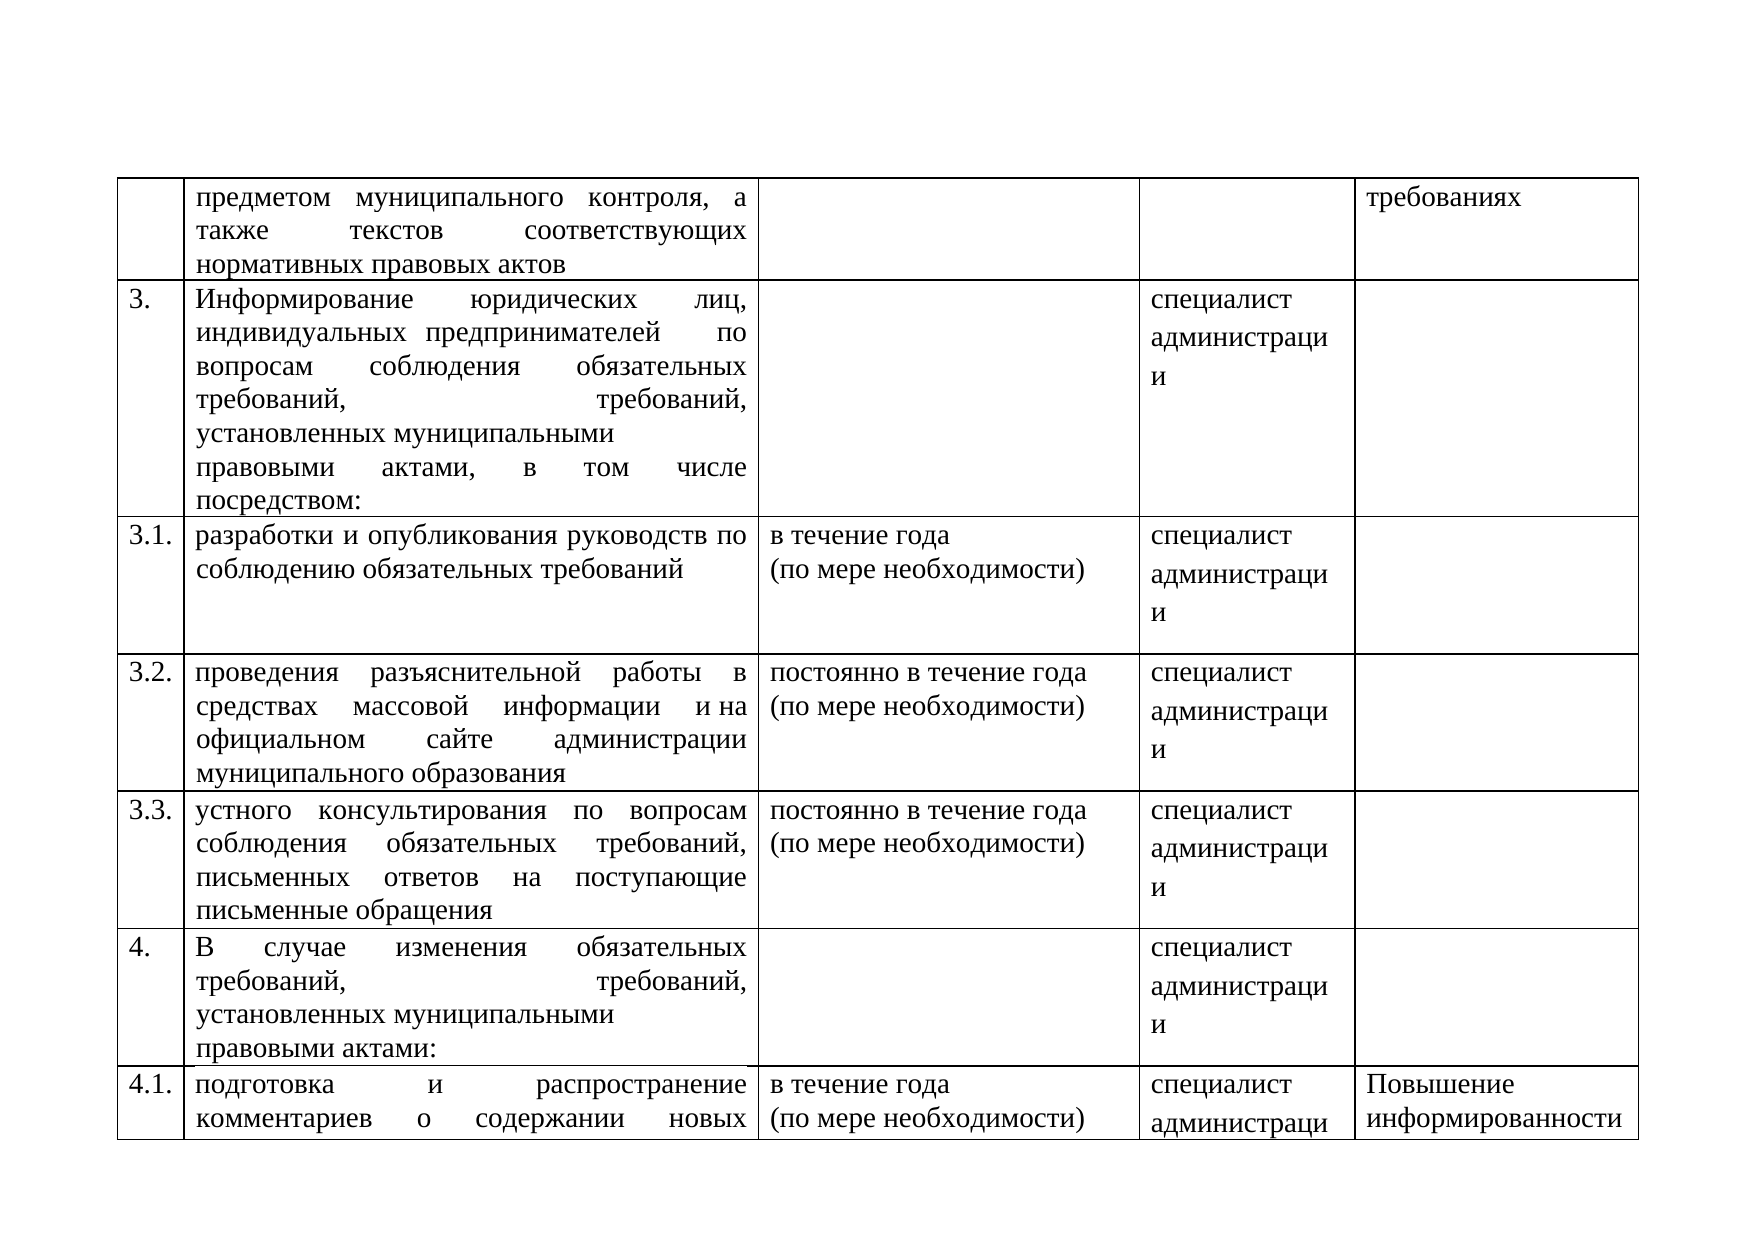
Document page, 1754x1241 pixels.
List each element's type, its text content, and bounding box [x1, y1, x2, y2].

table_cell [759, 1067, 1139, 1138]
table_cell специалист администрации [1140, 517, 1354, 653]
table_cell специалист администрации [1140, 792, 1354, 928]
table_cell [1356, 1067, 1638, 1138]
table_cell проведения разъяснительной работы в средствах массовой информации и на официальном сайте администрации муниципального образования [185, 655, 758, 790]
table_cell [1356, 179, 1638, 279]
table_cell 4. [118, 929, 183, 1065]
table_cell [759, 281, 1139, 516]
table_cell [185, 1067, 758, 1138]
table_cell 3.3. [118, 792, 183, 928]
table_cell постоянно в течение года (по мере необходимости) [759, 655, 1139, 790]
table_cell В случае изменения обязательных требований, требований, установленных муниципальными правовыми актами: [185, 929, 758, 1065]
table_cell 3.2. [118, 655, 183, 790]
table_cell постоянно в течение года (по мере необходимости) [759, 792, 1139, 928]
table_cell разработки и опубликования руководств по соблюдению обязательных требований [185, 517, 758, 653]
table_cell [759, 179, 1139, 279]
table_cell [1356, 929, 1638, 1065]
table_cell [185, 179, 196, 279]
table_cell [1356, 281, 1638, 516]
table_cell [1356, 655, 1638, 790]
table_cell специалист администрации [1140, 281, 1354, 516]
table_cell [1140, 1067, 1354, 1138]
table_cell 3. [118, 281, 183, 516]
table_cell [1356, 792, 1638, 928]
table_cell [1140, 179, 1354, 279]
table_cell специалист администрации [1140, 929, 1354, 1065]
table_cell специалист администрации [1140, 655, 1354, 790]
table_cell [1356, 517, 1638, 653]
table_cell 4.1. [118, 1067, 183, 1138]
table_cell [759, 929, 1139, 1065]
table_cell 2. [118, 179, 183, 279]
table_cell Информирование юридических лиц, индивидуальных предпринимателей по вопросам соблюдения обязательных требований, требований, установленных муниципальными правовыми актами, в том числе посредством: [185, 281, 758, 516]
table_cell устного консультирования по вопросам соблюдения обязательных требований, письменных ответов на поступающие письменные обращения [185, 792, 758, 928]
table_cell в течение года (по мере необходимости) [759, 517, 1139, 653]
table_cell 3.1. [118, 517, 183, 653]
